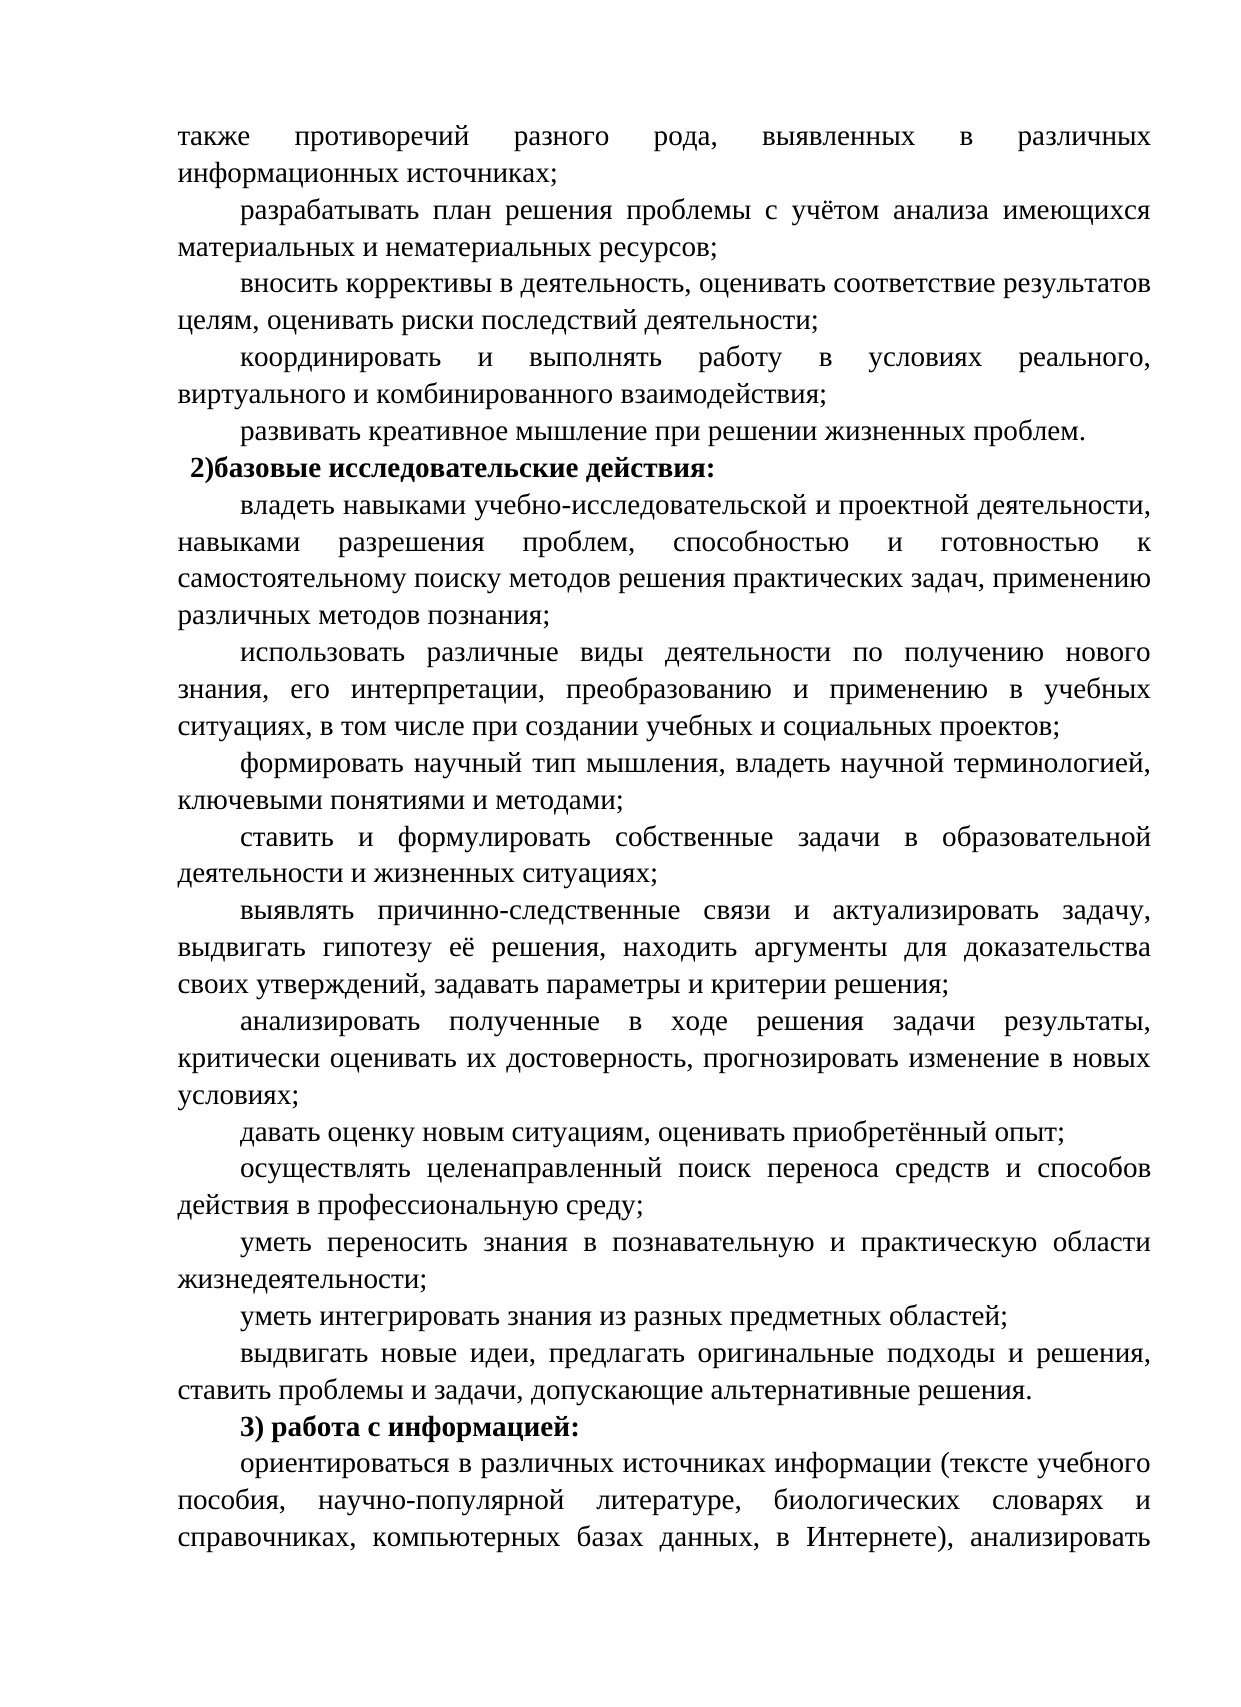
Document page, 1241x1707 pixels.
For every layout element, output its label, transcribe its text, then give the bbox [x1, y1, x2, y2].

text уметь переносить знания в познавательную и практическую области жизнедеятельности; [177, 1224, 1152, 1295]
text 2)базовые исследовательские действия: [190, 450, 1152, 483]
text использовать различные виды деятельности по получению нового знания, его интерпретации, преобразованию и применению в учебных ситуациях, в том числе при создании учебных и социальных проектов; [177, 634, 1152, 742]
text осуществлять целенаправленный поиск переноса средств и способов действия в профессиональную среду; [177, 1151, 1152, 1221]
text давать оценку новым ситуациям, оценивать приобретённый опыт; [177, 1114, 1152, 1147]
text вносить коррективы в деятельность, оценивать соответствие результатов целям, оценивать риски последствий деятельности; [177, 266, 1152, 336]
text разрабатывать план решения проблемы с учётом анализа имеющихся материальных и нематериальных ресурсов; [177, 192, 1152, 262]
text развивать креативное мышление при решении жизненных проблем. [177, 413, 1152, 447]
text выдвигать новые идеи, предлагать оригинальные подходы и решения, ставить проблемы и задачи, допускающие альтернативные решения. [177, 1335, 1152, 1405]
text координировать и выполнять работу в условиях реального, виртуального и комбинированного взаимодействия; [177, 339, 1152, 410]
text уметь интегрировать знания из разных предметных областей; [177, 1298, 1152, 1332]
text анализировать полученные в ходе решения задачи результаты, критически оценивать их достоверность, прогнозировать изменение в новых условиях; [177, 1003, 1152, 1110]
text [177, 1446, 1152, 1553]
text 3) работа с информацией: [177, 1409, 1152, 1442]
text владеть навыками учебно-исследовательской и проектной деятельности, навыками разрешения проблем, способностью и готовностью к самостоятельному поиску методов решения практических задач, применению различных методов познания; [177, 487, 1152, 631]
text ставить и формулировать собственные задачи в образовательной деятельности и жизненных ситуациях; [177, 819, 1152, 889]
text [177, 118, 1152, 188]
text формировать научный тип мышления, владеть научной терминологией, ключевыми понятиями и методами; [177, 745, 1152, 815]
text выявлять причинно-следственные связи и актуализировать задачу, выдвигать гипотезу её решения, находить аргументы для доказательства своих утверждений, задавать параметры и критерии решения; [177, 892, 1152, 1000]
